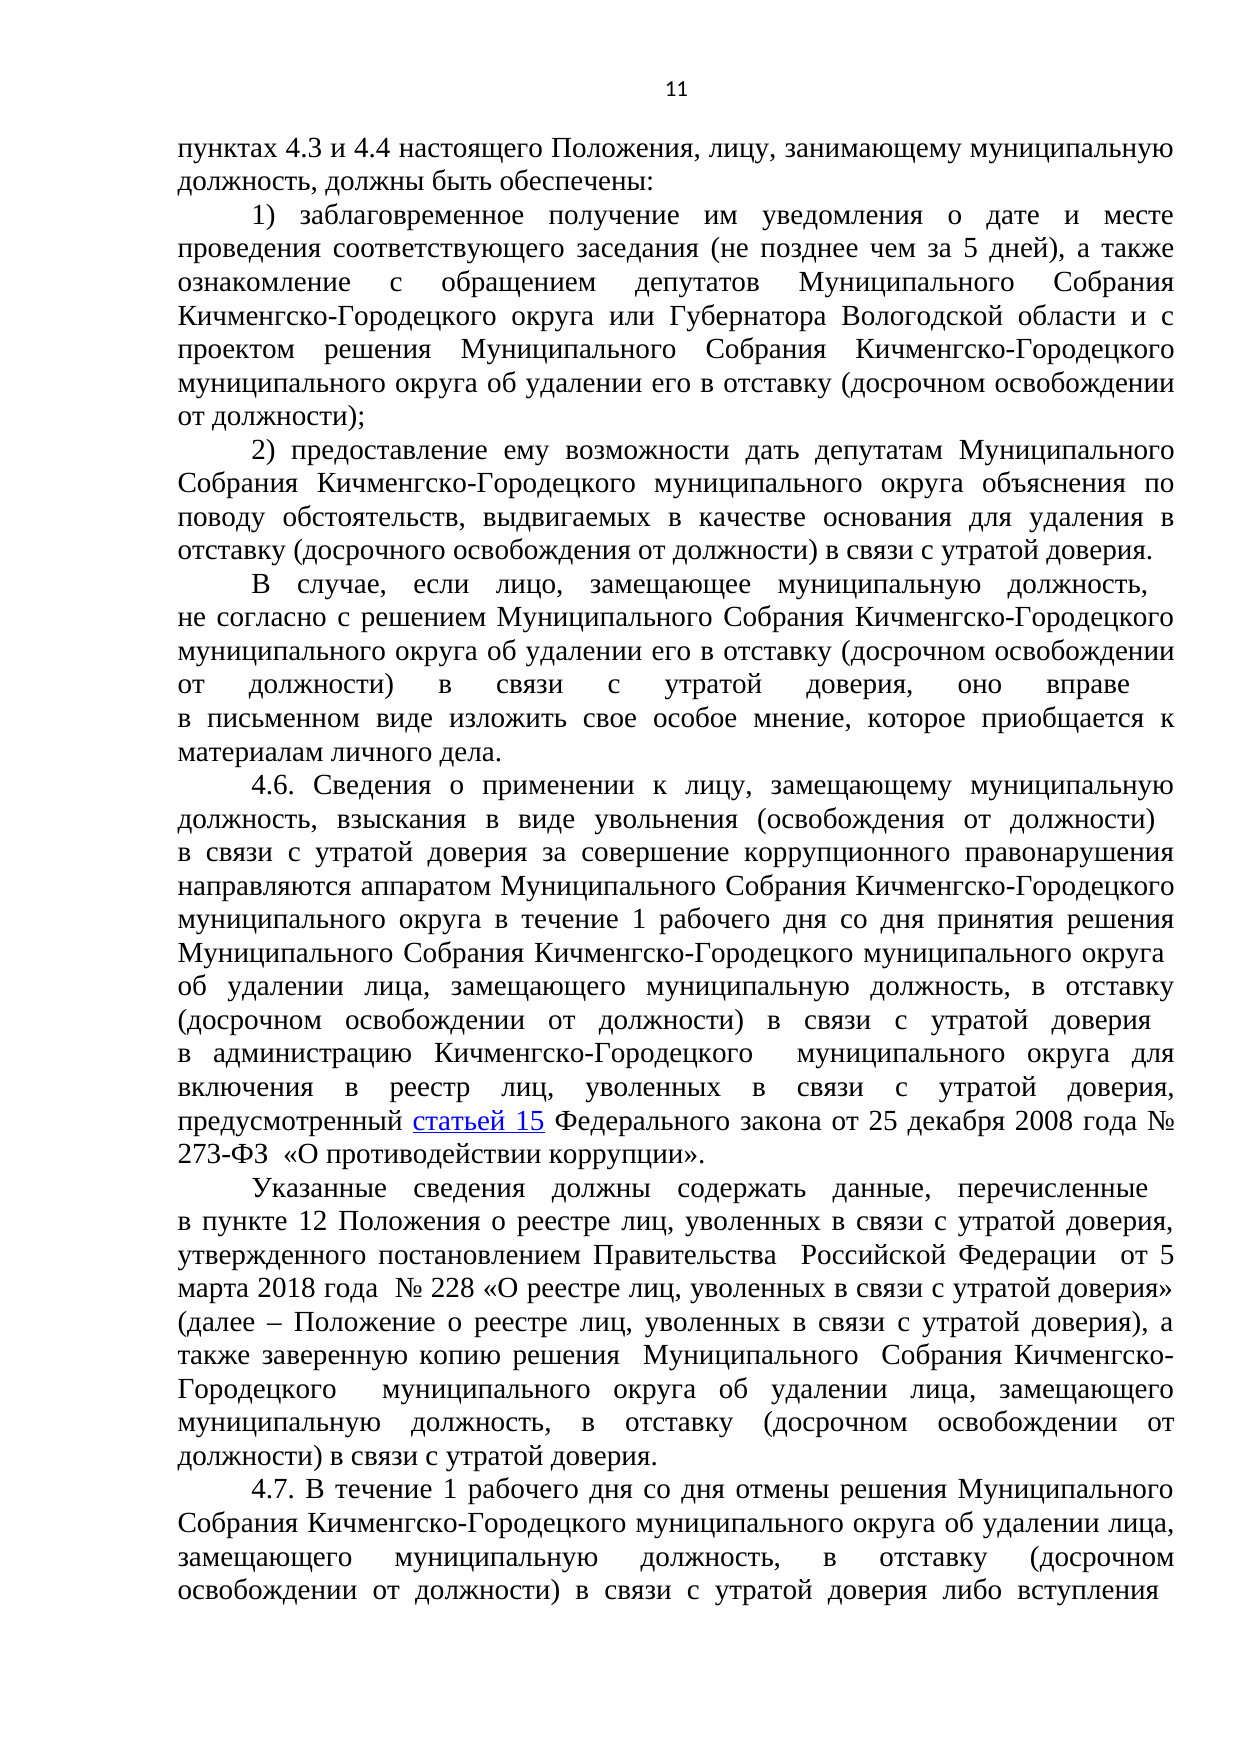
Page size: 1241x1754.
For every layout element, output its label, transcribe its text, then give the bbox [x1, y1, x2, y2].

text 4.6. Сведения о применении к лицу, замещающему муниципальную должность, взыскания в виде увольнения (освобождения от должности) в связи с утратой доверия за совершение коррупционного правонарушения направляются аппаратом Муниципального Собрания Кичменгско-Городецкого муниципального округа в течение 1 рабочего дня со дня принятия решения Муниципального Собрания Кичменгско-Городецкого муниципального округа об удалении лица, замещающего муниципальную должность, в отставку (досрочном освобождении от должности) в связи с утратой доверия в администрацию Кичменгско-Городецкого муниципального округа для включения в реестр лиц, уволенных в связи с утратой доверия, предусмотренный статьей 15 Федерального закона от 25 декабря 2008 года № 273-ФЗ «О противодействии коррупции». [177, 767, 1175, 1170]
text В случае, если лицо, замещающее муниципальную должность, не согласно с решением Муниципального Собрания Кичменгско-Городецкого муниципального округа об удалении его в отставку (досрочном освобождении от должности) в связи с утратой доверия, оно вправе в письменном виде изложить свое особое мнение, которое приобщается к материалам личного дела. [177, 566, 1175, 767]
text Указанные сведения должны содержать данные, перечисленные в пункте 12 Положения о реестре лиц, уволенных в связи с утратой доверия, утвержденного постановлением Правительства Российской Федерации от 5 марта 2018 года № 228 «О реестре лиц, уволенных в связи с утратой доверия» (далее – Положение о реестре лиц, уволенных в связи с утратой доверия), а также заверенную копию решения Муниципального Собрания Кичменгско-Городецкого муниципального округа об удалении лица, замещающего муниципальную должность, в отставку (досрочном освобождении от должности) в связи с утратой доверия. [177, 1170, 1175, 1472]
text 1) заблаговременное получение им уведомления о дате и месте проведения соответствующего заседания (не позднее чем за 5 дней), а также ознакомление с обращением депутатов Муниципального Собрания Кичменгско-Городецкого округа или Губернатора Вологодской области и с проектом решения Муниципального Собрания Кичменгско-Городецкого муниципального округа об удалении его в отставку (досрочном освобождении от должности); [177, 197, 1175, 432]
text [177, 130, 1175, 197]
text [177, 1472, 1175, 1606]
text 2) предоставление ему возможности дать депутатам Муниципального Собрания Кичменгско-Городецкого муниципального округа объяснения по поводу обстоятельств, выдвигаемых в качестве основания для удаления в отставку (досрочного освобождения от должности) в связи с утратой доверия. [177, 432, 1175, 566]
